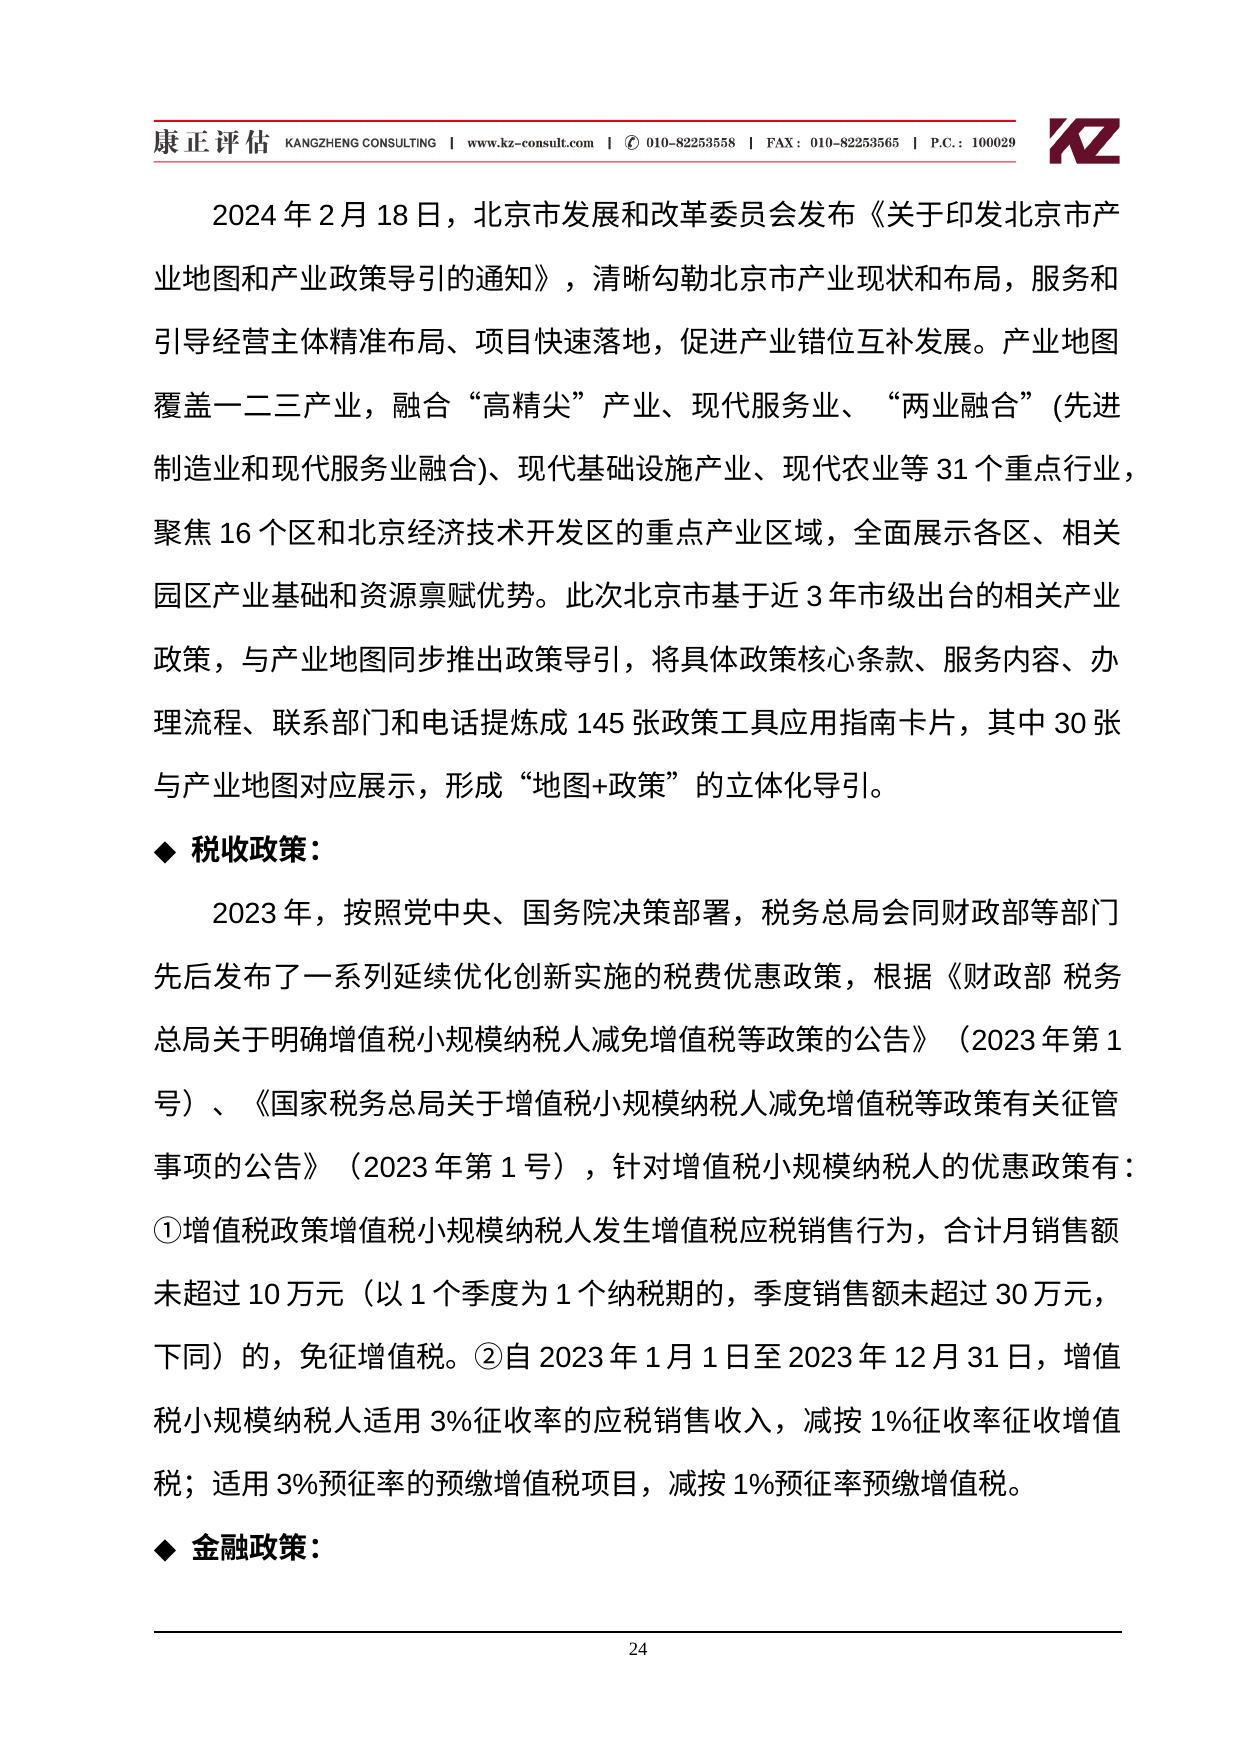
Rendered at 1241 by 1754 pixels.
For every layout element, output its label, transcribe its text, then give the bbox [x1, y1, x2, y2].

text ◆ 税收政策： [153, 826, 1122, 869]
picture [153, 118, 1120, 164]
text ◆ 金融政策： [153, 1524, 1122, 1567]
text 2024年2月18日，北京市发展和改革委员会发布《关于印发北京市产业地图和产业政策导引的通知》，清晰勾勒北京市产业现状和布局，服务和引导经营主体精准布局、项目快速落地，促进产业错位互补发展。产业地图覆盖一二三产业，融合“高精尖”产业、现代服务业、“两业融合”(先进制造业和现代服务业融合)、现代基础设施产业、现代农业等31个重点行业，聚焦16个区和北京经济技术开发区的重点产业区域，全面展示各区、相关园区产业基础和资源禀赋优势。此次北京市基于近3年市级出台的相关产业政策，与产业地图同步推出政策导引，将具体政策核心条款、服务内容、办理流程、联系部门和电话提炼成145张政策工具应用指南卡片，其中30张与产业地图对应展示，形成“地图+政策”的立体化导引。 [153, 192, 1122, 805]
text 2023年，按照党中央、国务院决策部署，税务总局会同财政部等部门先后发布了一系列延续优化创新实施的税费优惠政策，根据《财政部 税务总局关于明确增值税小规模纳税人减免增值税等政策的公告》（2023年第1号）、《国家税务总局关于增值税小规模纳税人减免增值税等政策有关征管事项的公告》（2023年第1号），针对增值税小规模纳税人的优惠政策有：①增值税政策增值税小规模纳税人发生增值税应税销售行为，合计月销售额未超过10万元（以1个季度为1个纳税期的，季度销售额未超过30万元，下同）的，免征增值税。②自2023年1月1日至2023年12月31日，增值税小规模纳税人适用3%征收率的应税销售收入，减按1%征收率征收增值税；适用3%预征率的预缴增值税项目，减按1%预征率预缴增值税。 [153, 890, 1122, 1503]
